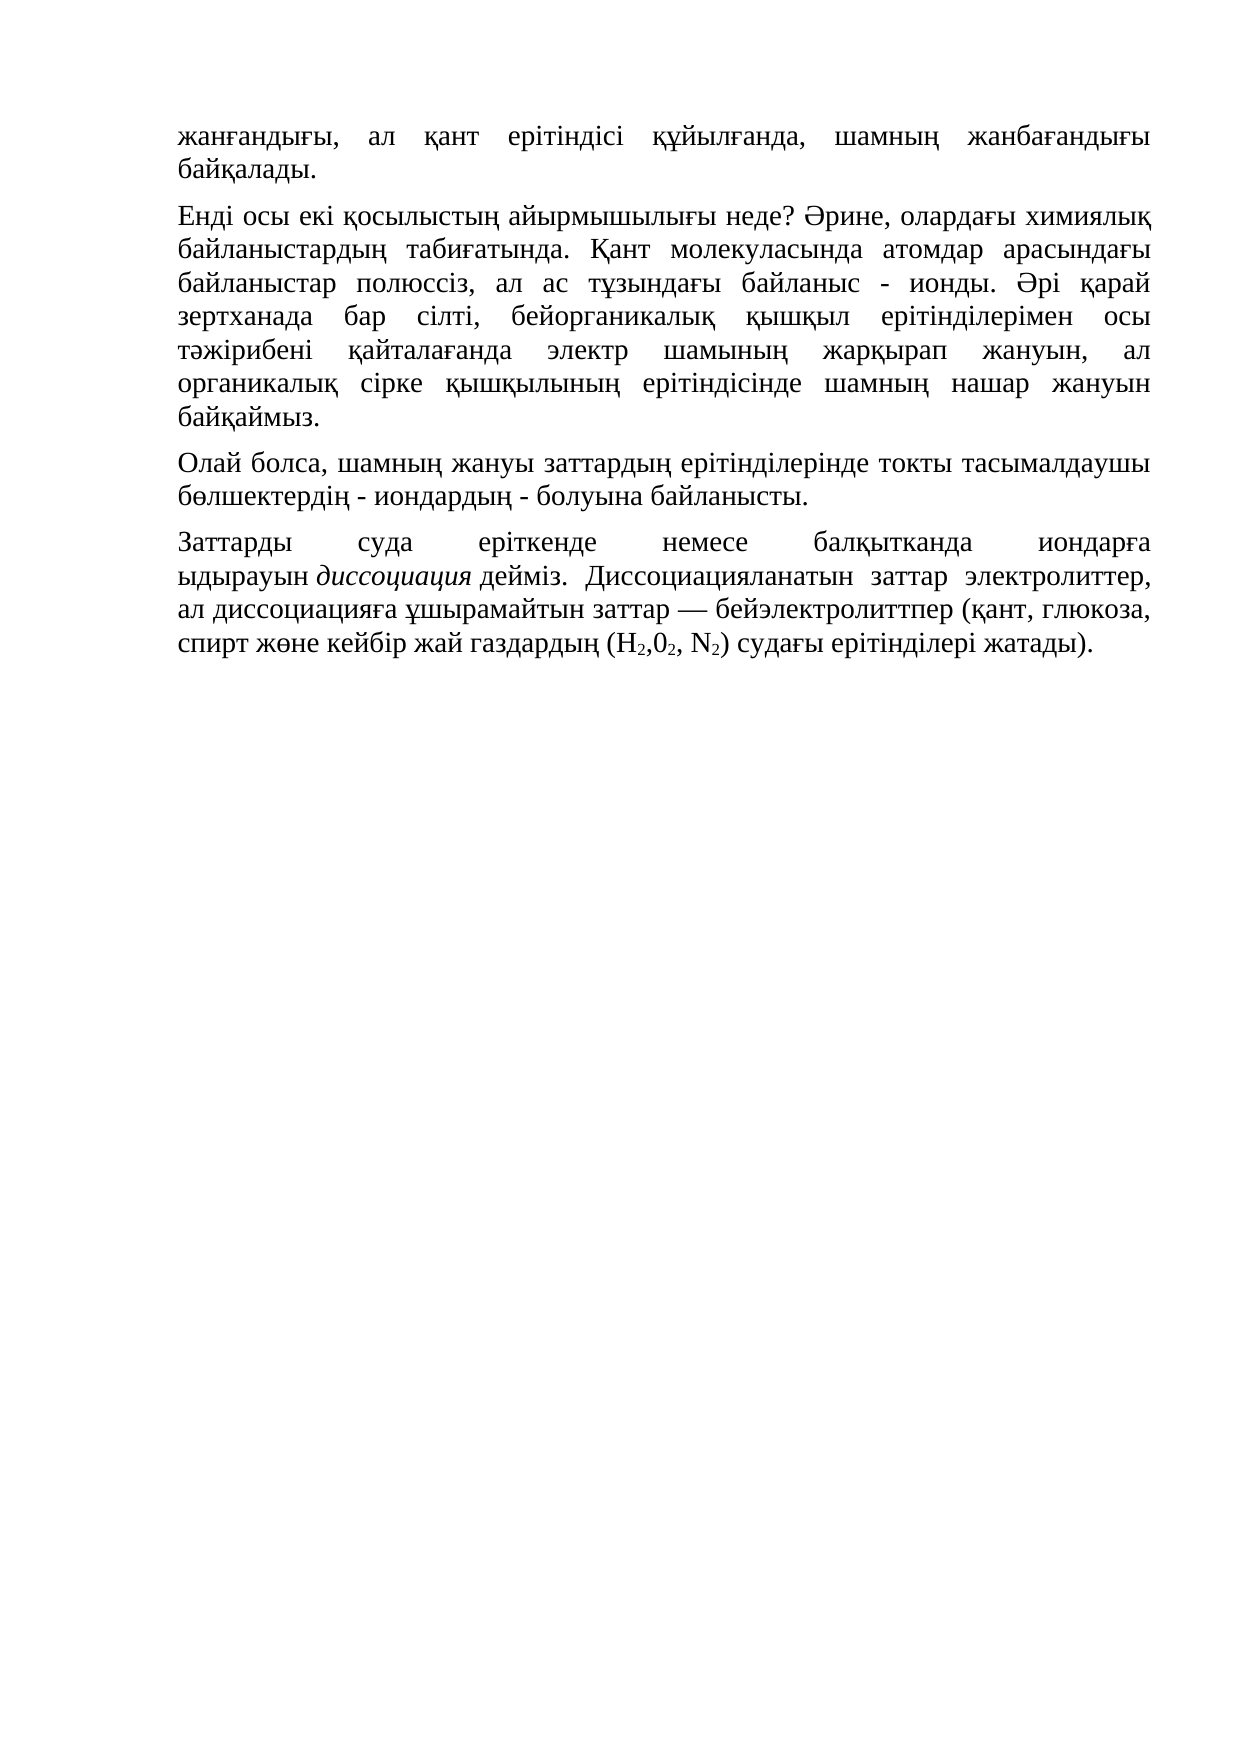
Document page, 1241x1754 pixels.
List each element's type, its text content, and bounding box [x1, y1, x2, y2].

text Енді осы екі қосылыстың айырмышылығы неде? Әрине, олардағы химиялық байланыстардың табиғатында. Қант молекуласында атомдар арасындағы байланыстар полюссіз, ал ас тұзындағы байланыс - ионды. Әрі қарай зертханада бар сілті, бейорганикалық қышқыл ерітінділерімен осы тәжірибені қайталағанда электр шамының жарқырап жануын, ал органикалық сірке қышқылының ерітіндісінде шамның нашар жануын байқаймыз. [177, 198, 1152, 432]
text Заттарды суда еріткенде немесе балқытканда иондарға ыдырауын диссоциация дейміз. Диссоциацияланатын заттар электролиттер, ал диссоциацияға ұшырамайтын заттар — бейэлектролиттпер (қант, глюкоза, спирт жөне кейбір жай газдардың (Н2,02, N2) судағы ерітінділері жатады). [177, 524, 1152, 659]
text жанғандығы, ал қант ерітіндісі құйылғанда, шамның жанбағандығы байқалады. [177, 118, 1152, 185]
text Олай болса, шамның жануы заттардың ерітінділерінде токты тасымалдаушы бөлшектердің - иондардың - болуына байланысты. [177, 445, 1152, 512]
